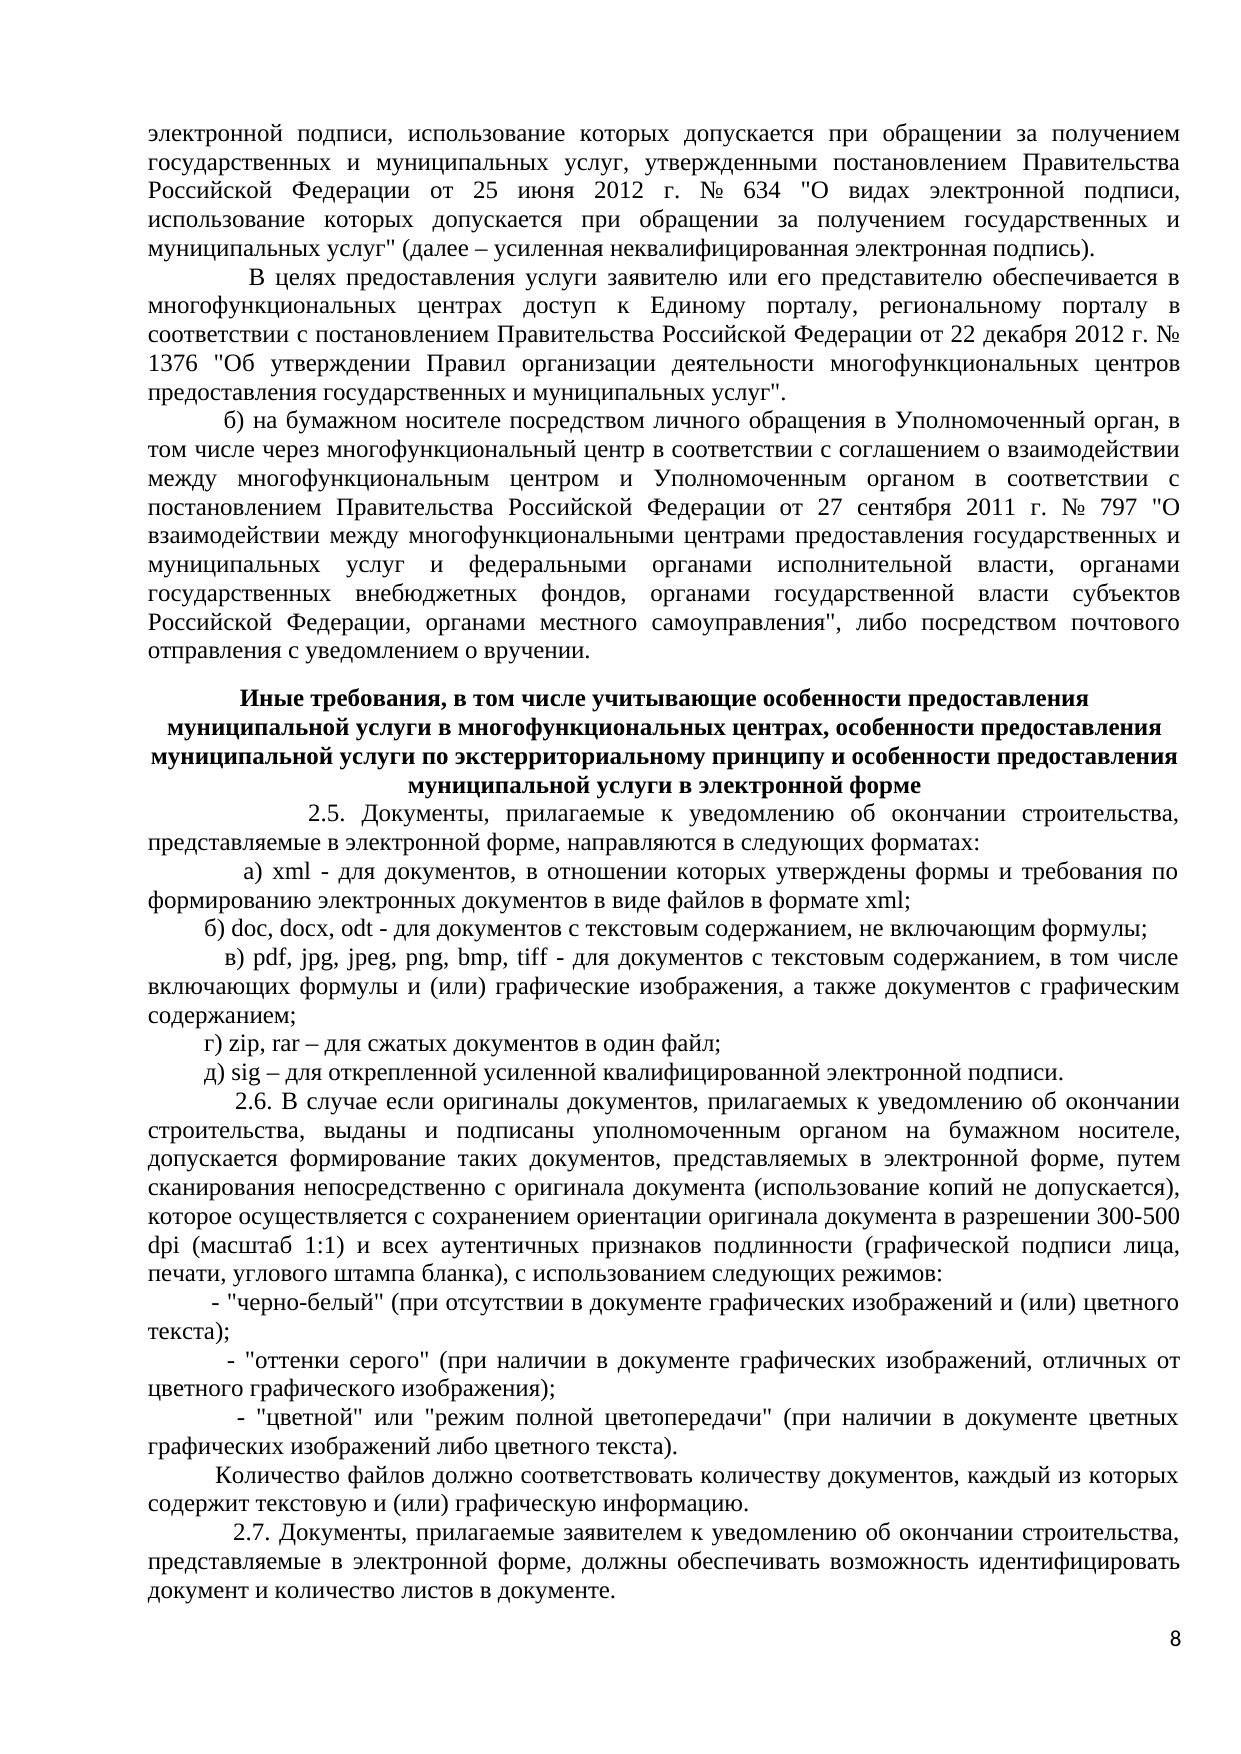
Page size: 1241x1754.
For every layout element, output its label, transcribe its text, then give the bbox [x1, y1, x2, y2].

text 2.7. Документы, прилагаемые заявителем к уведомлению об окончании строительства, представляемые в электронной форме, должны обеспечивать возможность идентифицировать документ и количество листов в документе. [148, 1517, 1181, 1603]
text Иные требования, в том числе учитывающие особенности предоставления муниципальной услуги в многофункциональных центрах, особенности предоставления муниципальной услуги по экстерриториальному принципу и особенности предоставления [148, 683, 1181, 770]
text г) zip, rar – для сжатых документов в один файл; [148, 1028, 1181, 1057]
text а) xml - для документов, в отношении которых утверждены формы и требования по формированию электронных документов в виде файлов в формате xml; [148, 856, 1181, 913]
text - "цветной" или "режим полной цветопередачи" (при наличии в документе цветных графических изображений либо цветного текста). [148, 1402, 1181, 1460]
text В целях предоставления услуги заявителю или его представителю обеспечивается в многофункциональных центрах доступ к Единому порталу, региональному порталу в соответствии с постановлением Правительства Российской Федерации от 22 декабря 2012 г. № 1376 "Об утверждении Правил организации деятельности многофункциональных центров предоставления государственных и муниципальных услуг". [148, 262, 1181, 406]
text в) pdf, jpg, jpeg, png, bmp, tiff - для документов с текстовым содержанием, в том числе включающих формулы и (или) графические изображения, а также документов с графическим содержанием; [148, 942, 1181, 1028]
text б) на бумажном носителе посредством личного обращения в Уполномоченный орган, в том числе через многофункциональный центр в соответствии с соглашением о взаимодействии между многофункциональным центром и Уполномоченным органом в соответствии с постановлением Правительства Российской Федерации от 27 сентября 2011 г. № 797 "О взаимодействии между многофункциональными центрами предоставления государственных и муниципальных услуг и федеральными органами исполнительной власти, органами государственных внебюджетных фондов, органами государственной власти субъектов Российской Федерации, органами местного самоуправления", либо посредством почтового отправления с уведомлением о вручении. [148, 406, 1181, 664]
text б) doc, docx, odt - для документов с текстовым содержанием, не включающим формулы; [148, 913, 1181, 942]
text муниципальной услуги в электронной форме [148, 770, 1181, 798]
text - "оттенки серого" (при наличии в документе графических изображений, отличных от цветного графического изображения); [148, 1345, 1181, 1402]
text - "черно-белый" (при отсутствии в документе графических изображений и (или) цветного текста); [148, 1287, 1181, 1345]
text Количество файлов должно соответствовать количеству документов, каждый из которых содержит текстовую и (или) графическую информацию. [148, 1460, 1181, 1517]
text 2.6. В случае если оригиналы документов, прилагаемых к уведомлению об окончании строительства, выданы и подписаны уполномоченным органом на бумажном носителе, допускается формирование таких документов, представляемых в электронной форме, путем сканирования непосредственно с оригинала документа (использование копий не допускается), которое осуществляется с сохранением ориентации оригинала документа в разрешении 300-500 dpi (масштаб 1:1) и всех аутентичных признаков подлинности (графической подписи лица, печати, углового штампа бланка), с использованием следующих режимов: [148, 1086, 1181, 1287]
text д) sig – для открепленной усиленной квалифицированной электронной подписи. [148, 1057, 1181, 1086]
text 2.5. Документы, прилагаемые к уведомлению об окончании строительства, представляемые в электронной форме, направляются в следующих форматах: [148, 798, 1181, 856]
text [148, 118, 1181, 262]
